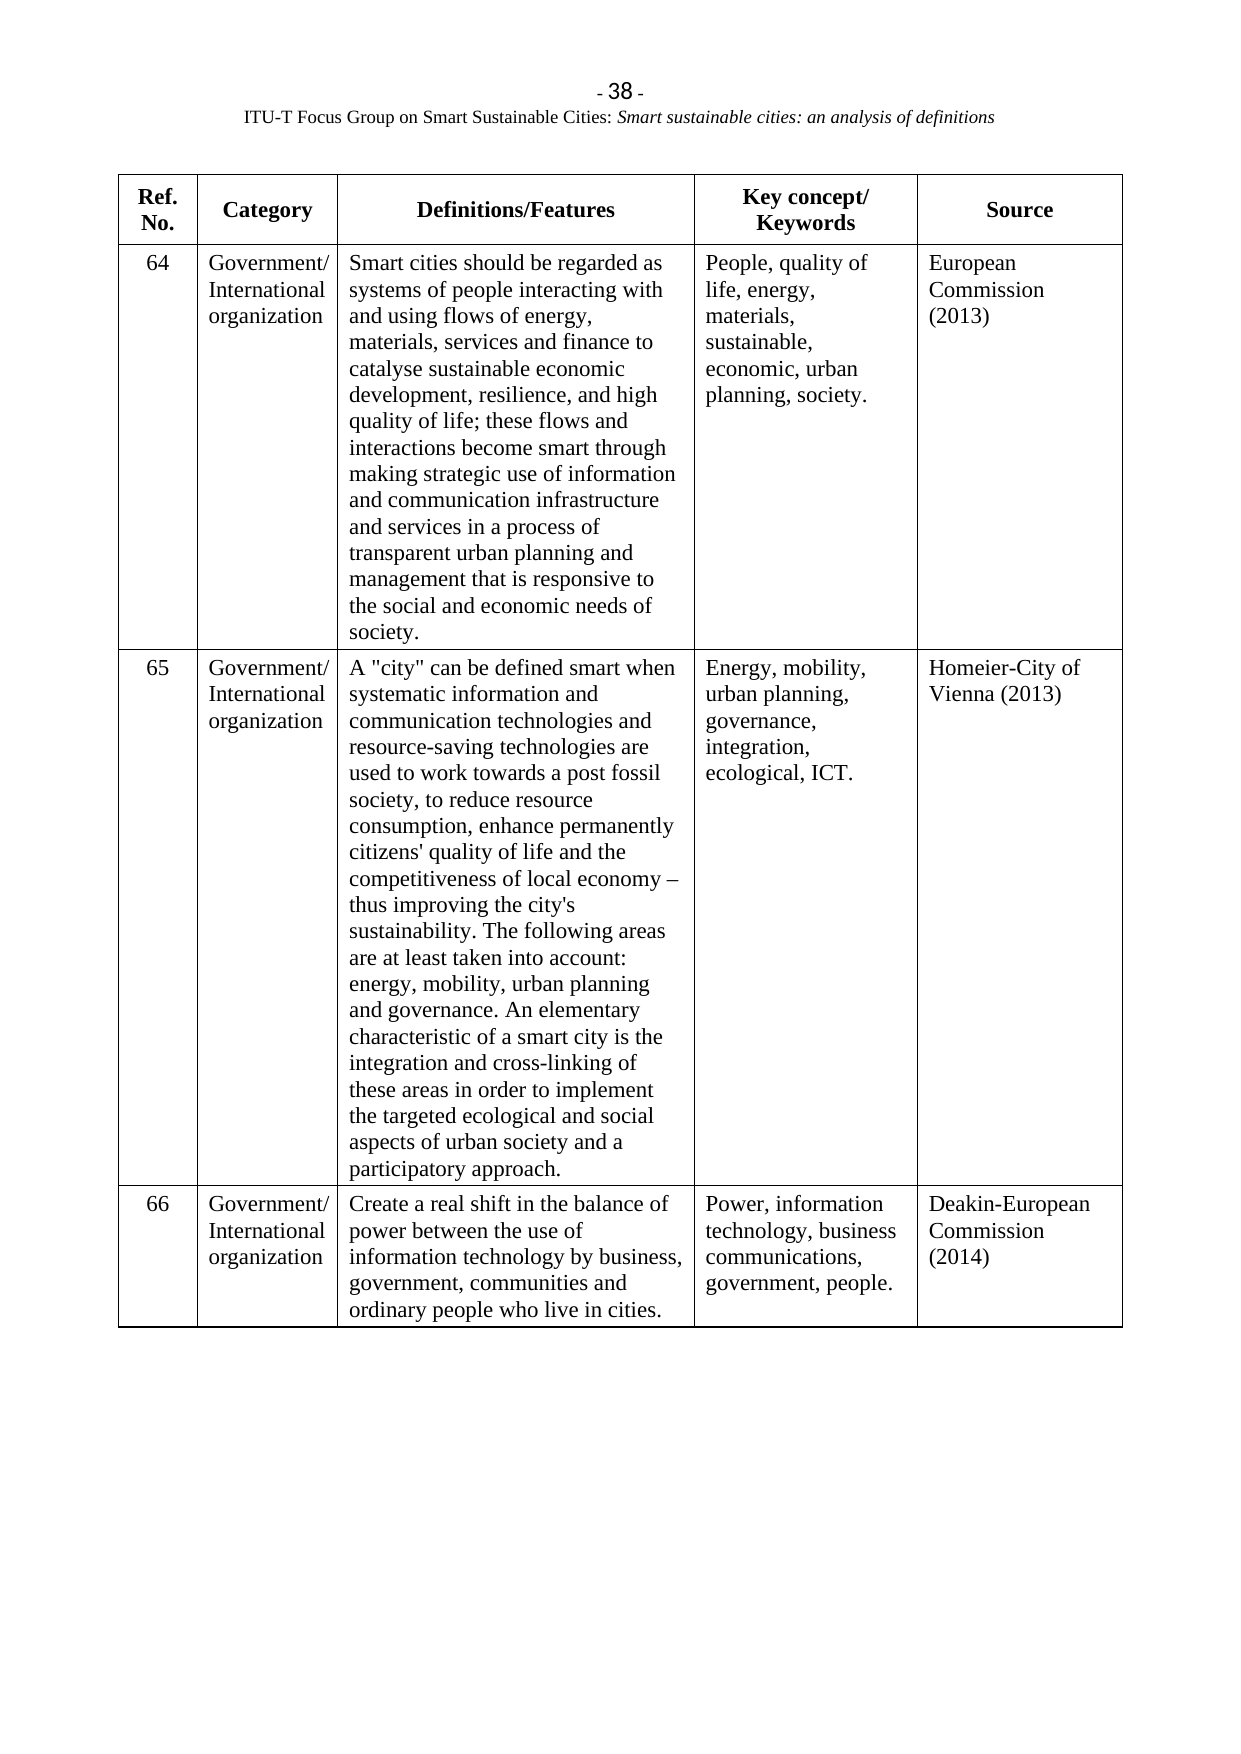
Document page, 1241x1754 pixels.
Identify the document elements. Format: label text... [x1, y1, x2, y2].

table_cell Power, information technology, business communications, government, people. [695, 1186, 917, 1326]
table_cell Energy, mobility, urban planning, governance, integration, ecological, ICT. [695, 650, 917, 1185]
table_header Definitions/Features [338, 175, 694, 244]
table_cell 66 [119, 1186, 197, 1326]
table_header Ref. No. [119, 175, 197, 244]
table_header Key concept/ Keywords [695, 175, 917, 244]
table_cell Government/ International organization [198, 1186, 337, 1326]
table_cell Government/ International organization [198, 245, 337, 649]
table_header Category [198, 175, 337, 244]
table_cell 64 [119, 245, 197, 649]
table_cell Smart cities should be regarded as systems of people interacting with and using flows of energy, materials, services and finance to catalyse sustainable economic development, resilience, and high quality of life; these flows and interactions become smart through making strategic use of information and communication infrastructure and services in a process of transparent urban planning and management that is responsive to the social and economic needs of society. [338, 245, 694, 649]
table_cell European Commission (2013) [918, 245, 1122, 649]
table_cell Homeier-City of Vienna (2013) [918, 650, 1122, 1185]
table_cell Create a real shift in the balance of power between the use of information technology by business, government, communities and ordinary people who live in cities. [338, 1186, 694, 1326]
table_cell People, quality of life, energy, materials, sustainable, economic, urban planning, society. [695, 245, 917, 649]
table_cell A "city" can be defined smart when systematic information and communication technologies and resource-saving technologies are used to work towards a post fossil society, to reduce resource consumption, enhance permanently citizens' quality of life and the competitiveness of local economy – thus improving the city's sustainability. The following areas are at least taken into account: energy, mobility, urban planning and governance. An elementary characteristic of a smart city is the integration and cross-linking of these areas in order to implement the targeted ecological and social aspects of urban society and a participatory approach. [338, 650, 694, 1185]
table_cell 65 [119, 650, 197, 1185]
table_cell Government/ International organization [198, 650, 337, 1185]
table_header Source [918, 175, 1122, 244]
table_cell Deakin-European Commission (2014) [918, 1186, 1122, 1326]
